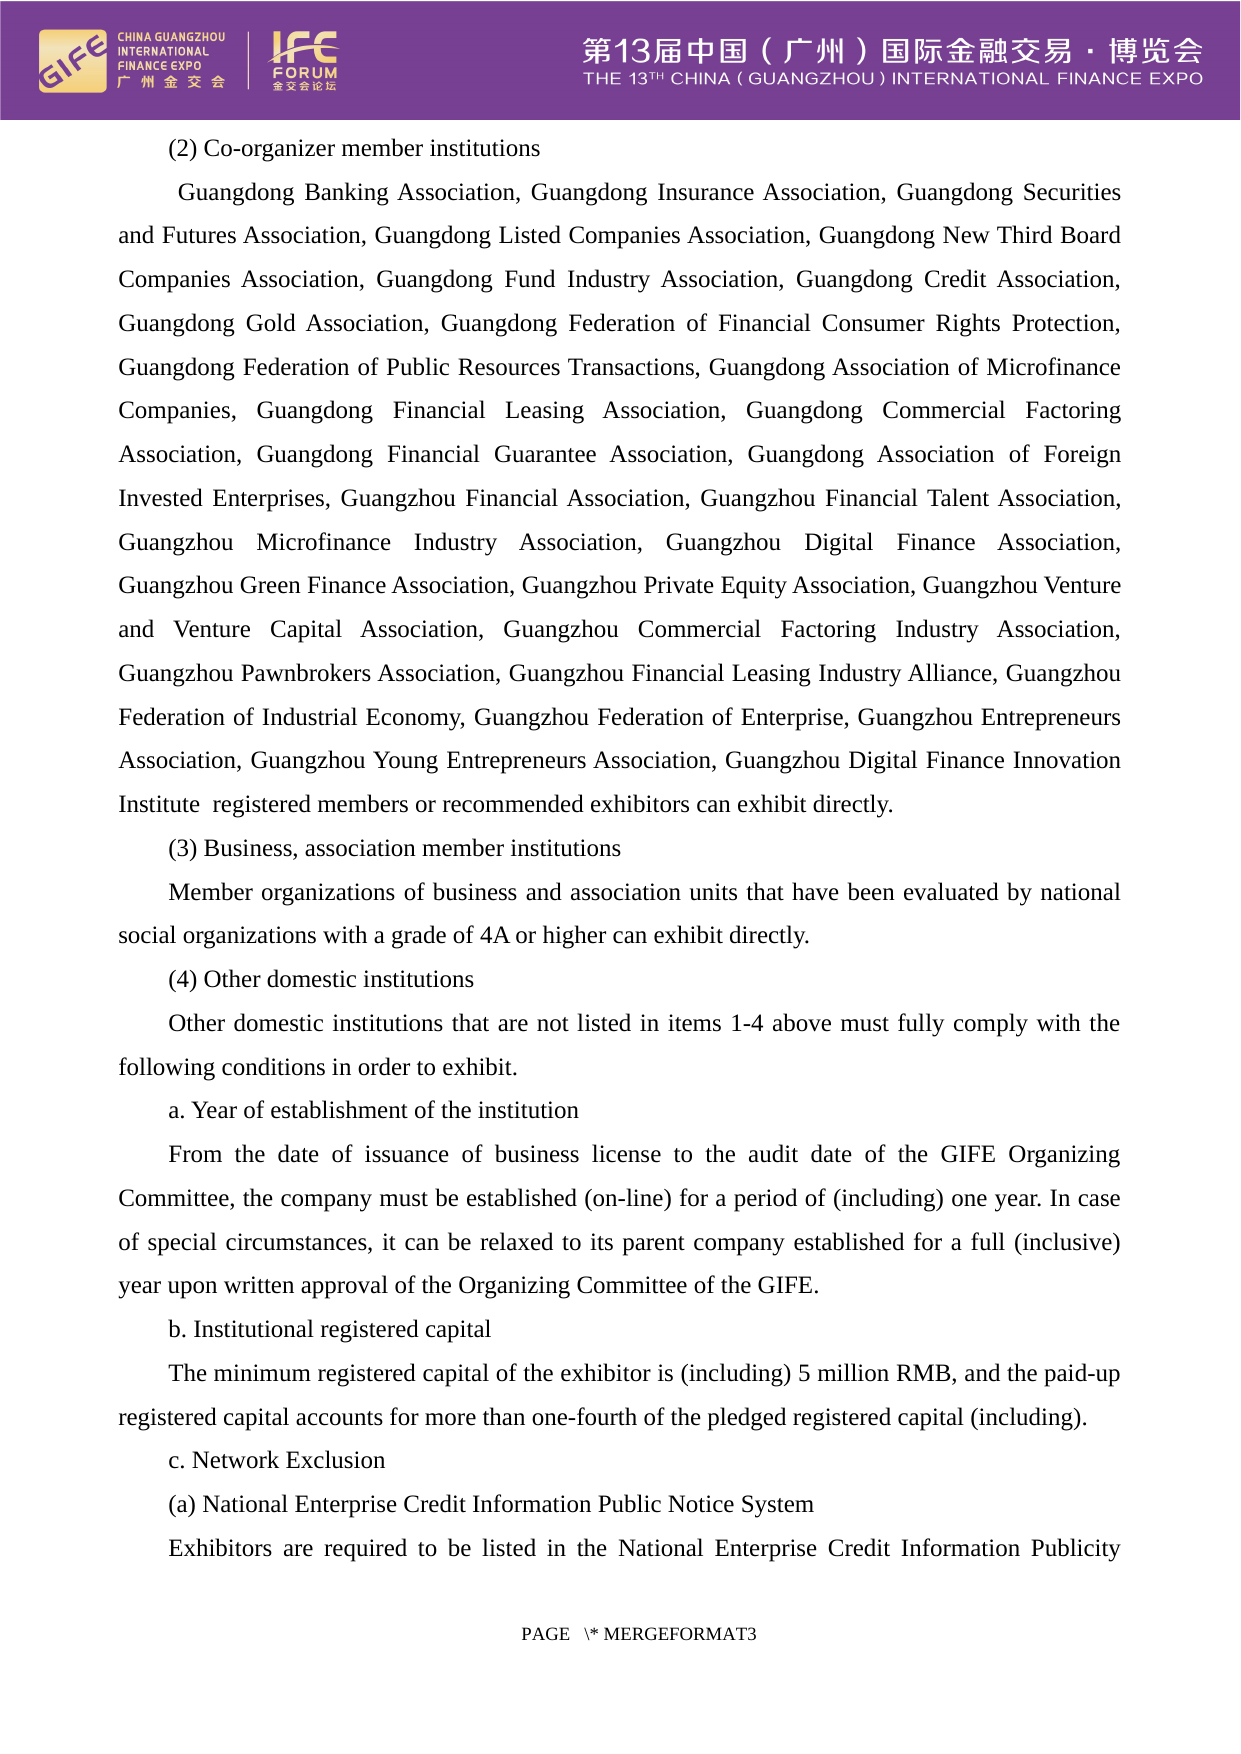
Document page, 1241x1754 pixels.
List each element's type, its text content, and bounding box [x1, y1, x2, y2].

text (2) Co-organizer member institutions [118, 118, 1122, 162]
text c. Network Exclusion [118, 1431, 1122, 1474]
text Guangdong Banking Association, Guangdong Insurance Association, Guangdong Securities and Futures Association, Guangdong Listed Companies Association, Guangdong New Third Board Companies Association, Guangdong Fund Industry Association, Guangdong Credit Association, Guangdong Gold Association, Guangdong Federation of Financial Consumer Rights Protection, Guangdong Federation of Public Resources Transactions, Guangdong Association of Microfinance Companies, Guangdong Financial Leasing Association, Guangdong Commercial Factoring Association, Guangdong Financial Guarantee Association, Guangdong Association of Foreign Invested Enterprises, Guangzhou Financial Association, Guangzhou Financial Talent Association, Guangzhou Microfinance Industry Association, Guangzhou Digital Finance Association, Guangzhou Green Finance Association, Guangzhou Private Equity Association, Guangzhou Venture and Venture Capital Association, Guangzhou Commercial Factoring Industry Association, Guangzhou Pawnbrokers Association, Guangzhou Financial Leasing Industry Alliance, Guangzhou Federation of Industrial Economy, Guangzhou Federation of Enterprise, Guangzhou Entrepreneurs Association, Guangzhou Young Entrepreneurs Association, Guangzhou Digital Finance Innovation Institute registered members or recommended exhibitors can exhibit directly. [118, 162, 1122, 818]
text The minimum registered capital of the exhibitor is (including) 5 million RMB, and the paid-up registered capital accounts for more than one-fourth of the pledged registered capital (including). [118, 1343, 1122, 1431]
text Other domestic institutions that are not listed in items 1-4 above must fully comply with the following conditions in order to exhibit. [118, 993, 1122, 1081]
text From the date of issuance of business license to the audit date of the GIFE Organizing Committee, the company must be established (on-line) for a period of (including) one year. In case of special circumstances, it can be relaxed to its parent company established for a full (inclusive) year upon written approval of the Organizing Committee of the GIFE. [118, 1124, 1122, 1299]
text (a) National Enterprise Credit Information Public Notice System [118, 1474, 1122, 1518]
picture [0, 1, 1241, 120]
text (3) Business, association member institutions [118, 818, 1122, 862]
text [118, 1518, 1122, 1562]
text (4) Other domestic institutions [118, 949, 1122, 993]
text Member organizations of business and association units that have been evaluated by national social organizations with a grade of 4A or higher can exhibit directly. [118, 862, 1122, 949]
text b. Institutional registered capital [118, 1299, 1122, 1343]
text a. Year of establishment of the institution [118, 1081, 1122, 1124]
